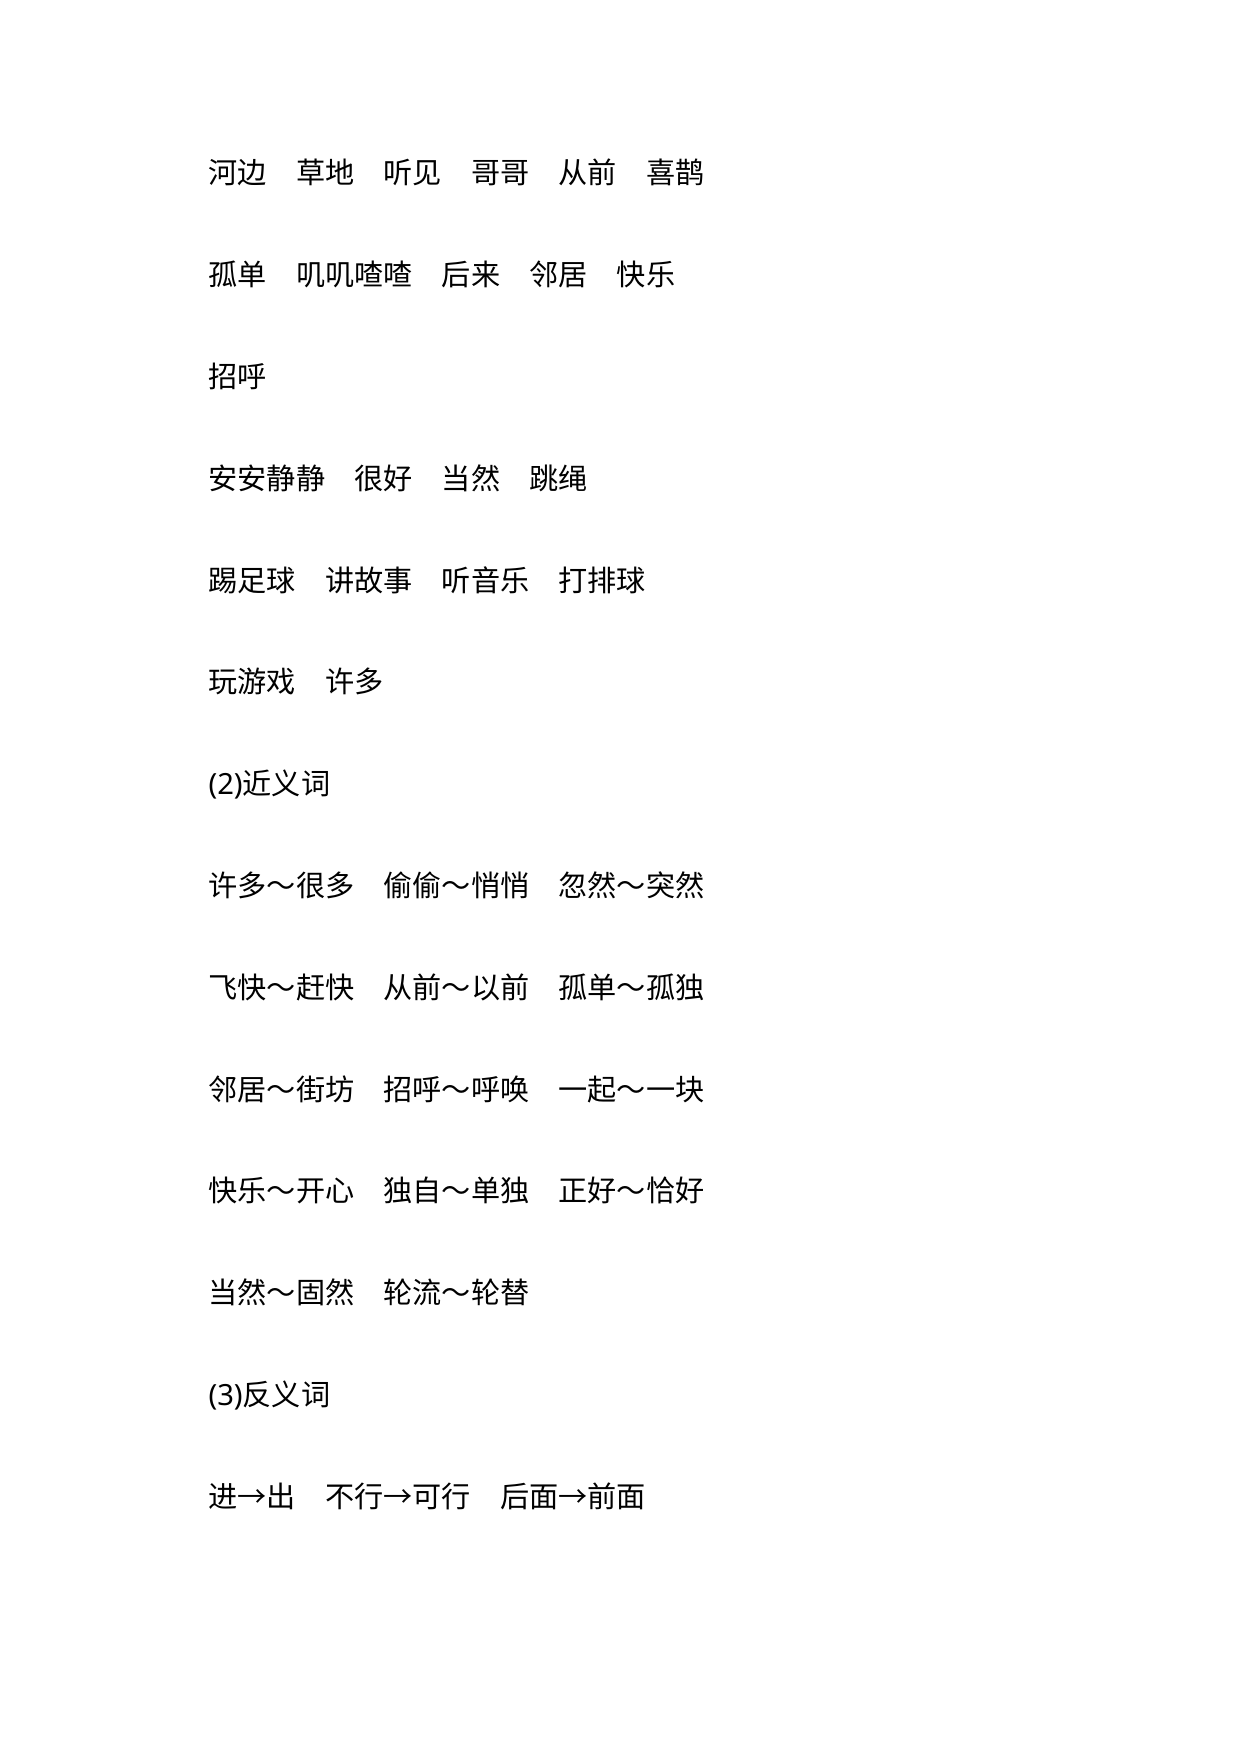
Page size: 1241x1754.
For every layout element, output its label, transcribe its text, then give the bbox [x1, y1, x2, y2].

text 许多～很多 偷偷～悄悄 忽然～突然 [150, 863, 1090, 905]
text 当然～固然 轮流～轮替 [150, 1270, 1090, 1312]
text 进→出 不行→可行 后面→前面 [150, 1473, 1090, 1516]
text 孤单 叽叽喳喳 后来 邻居 快乐 [150, 252, 1090, 294]
text 邻居～街坊 招呼～呼唤 一起～一块 [150, 1066, 1090, 1108]
text 飞快～赶快 从前～以前 孤单～孤独 [150, 964, 1090, 1007]
text 安安静静 很好 当然 跳绳 [150, 455, 1090, 498]
text 招呼 [150, 353, 1090, 396]
text (3)反义词 [150, 1371, 1090, 1414]
text 玩游戏 许多 [150, 659, 1090, 701]
text (2)近义词 [150, 761, 1090, 803]
text 快乐～开心 独自～单独 正好～恰好 [150, 1168, 1090, 1210]
text 河边 草地 听见 哥哥 从前 喜鹊 [150, 150, 1090, 192]
text 踢足球 讲故事 听音乐 打排球 [150, 557, 1090, 599]
